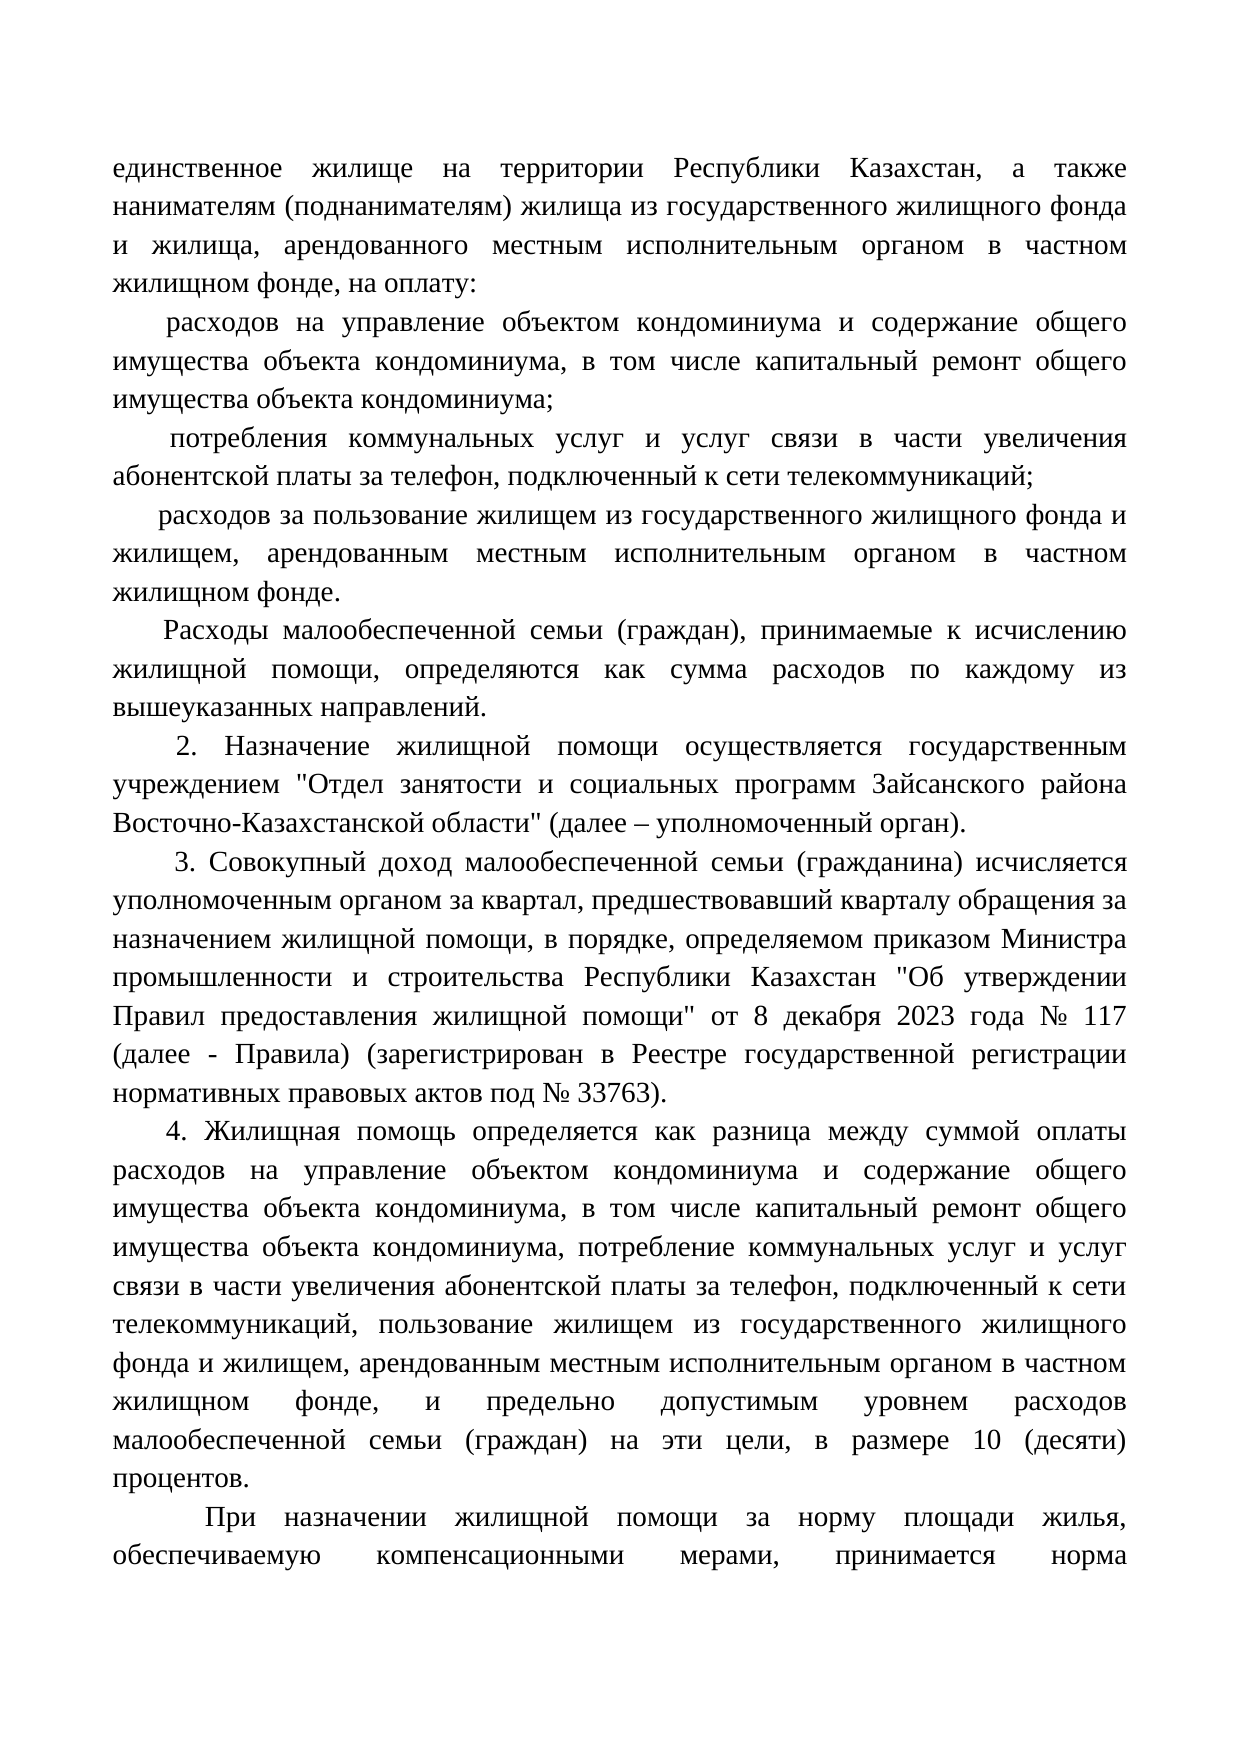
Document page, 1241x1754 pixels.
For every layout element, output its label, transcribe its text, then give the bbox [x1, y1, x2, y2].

text Расходы малообеспеченной семьи (граждан), принимаемые к исчислению жилищной помощи, определяются как сумма расходов по каждому из вышеуказанных направлений. [112, 612, 1128, 723]
text 3. Совокупный доход малообеспеченной семьи (гражданина) исчисляется уполномоченным органом за квартал, предшествовавший кварталу обращения за назначением жилищной помощи, в порядке, определяемом приказом Министра промышленности и строительства Республики Казахстан "Об утверждении Правил предоставления жилищной помощи" от 8 декабря 2023 года № 117 (далее - Правила) (зарегистрирован в Реестре государственной регистрации нормативных правовых актов под № 33763). [112, 844, 1128, 1108]
text потребления коммунальных услуг и услуг связи в части увеличения абонентской платы за телефон, подключенный к сети телекоммуникаций; [112, 420, 1128, 492]
text 2. Назначение жилищной помощи осуществляется государственным учреждением "Отдел занятости и социальных программ Зайсанского района Восточно-Казахстанской области" (далее – уполномоченный орган). [112, 728, 1128, 839]
text 4. Жилищная помощь определяется как разница между суммой оплаты расходов на управление объектом кондоминиума и содержание общего имущества объекта кондоминиума, в том числе капитальный ремонт общего имущества объекта кондоминиума, потребление коммунальных услуг и услуг связи в части увеличения абонентской платы за телефон, подключенный к сети телекоммуникаций, пользование жилищем из государственного жилищного фонда и жилищем, арендованным местным исполнительным органом в частном жилищном фонде, и предельно допустимым уровнем расходов малообеспеченной семьи (граждан) на эти цели, в размере 10 (десяти) процентов. [112, 1113, 1128, 1494]
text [112, 150, 1128, 299]
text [112, 1499, 1128, 1571]
text расходов за пользование жилищем из государственного жилищного фонда и жилищем, арендованным местным исполнительным органом в частном жилищном фонде. [112, 497, 1128, 607]
text расходов на управление объектом кондоминиума и содержание общего имущества объекта кондоминиума, в том числе капитальный ремонт общего имущества объекта кондоминиума; [112, 304, 1128, 415]
